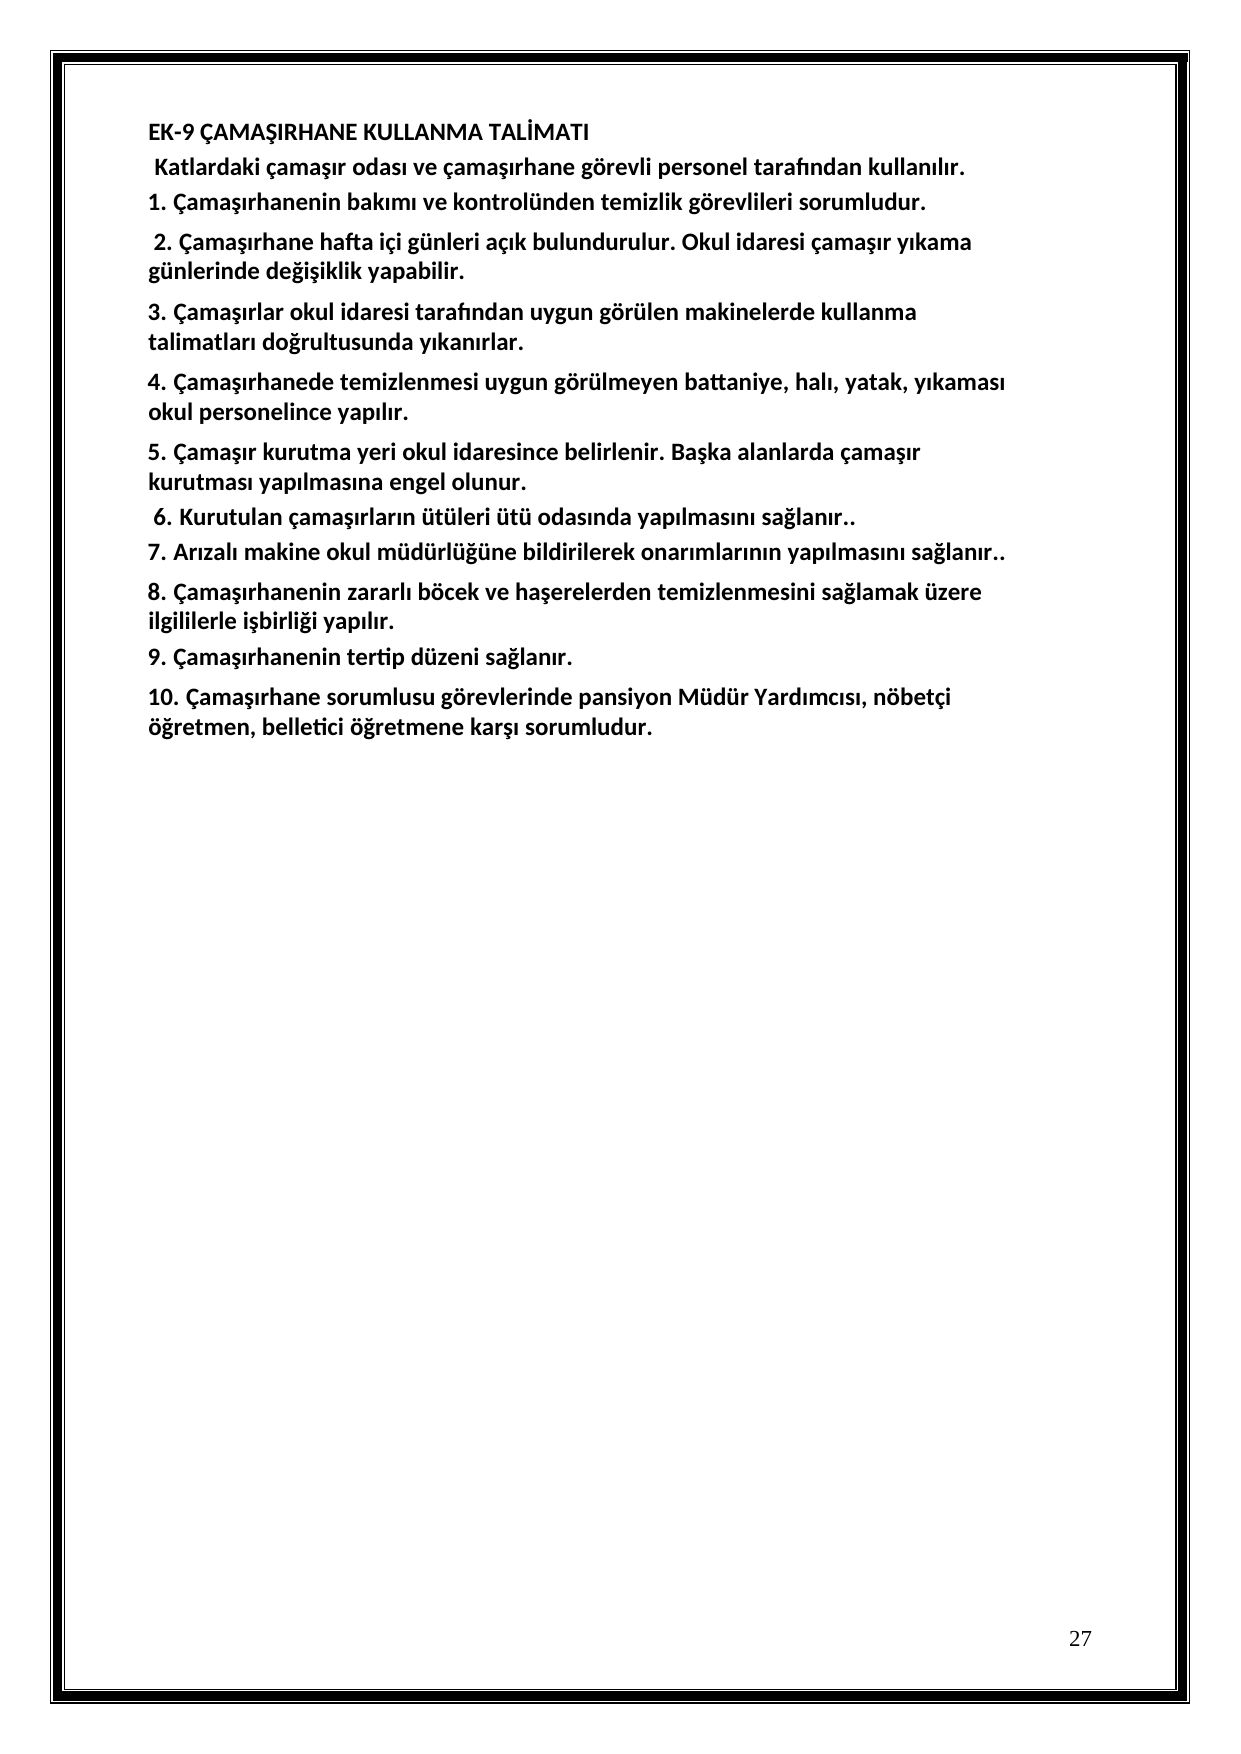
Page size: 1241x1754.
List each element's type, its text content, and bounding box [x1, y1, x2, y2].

list Çamaşırhanenin zararlı böcek ve haşerelerden temizlenmesini sağlamak üzere ilgililerle işbirliği yapılır. [147, 577, 982, 636]
text okul personelince yapılır. [148, 396, 1128, 426]
list Çamaşırhane sorumlusu görevlerinde pansiyon Müdür Yardımcısı, nöbetçi öğretmen, belletici öğretmene karşı sorumludur. [147, 681, 953, 741]
subtitle Çamaşırlar okul idaresi tarafından uygun görülen makinelerde kullanma [147, 296, 1128, 326]
subtitle Arızalı makine okul müdürlüğüne bildirilerek onarımlarının yapılmasını sağlanır.. [147, 536, 1128, 566]
list Kurutulan çamaşırların ütüleri ütü odasında yapılmasını sağlanır.. [153, 501, 1128, 531]
list Çamaşırhane hafta içi günleri açık bulundurulur. Okul idaresi çamaşır yıkama günlerinde değişiklik yapabilir. [148, 227, 974, 286]
subtitle Çamaşırhanenin tertip düzeni sağlanır. [147, 641, 1128, 671]
subtitle Çamaşır kurutma yeri okul idaresince belirlenir. Başka alanlarda çamaşır kurutması yapılmasına engel olunur. [147, 436, 921, 496]
subtitle EK-9 ÇAMAŞIRHANE KULLANMA TALİMATI [148, 116, 1128, 146]
subtitle Çamaşırhanede temizlenmesi uygun görülmeyen battaniye, halı, yatak, yıkaması [147, 366, 1128, 396]
text Katlardaki çamaşır odası ve çamaşırhane görevli personel tarafından kullanılır. [154, 151, 1128, 181]
subtitle Çamaşırhanenin bakımı ve kontrolünden temizlik görevlileri sorumludur. [147, 186, 1128, 217]
text talimatları doğrultusunda yıkanırlar. [148, 326, 1128, 356]
